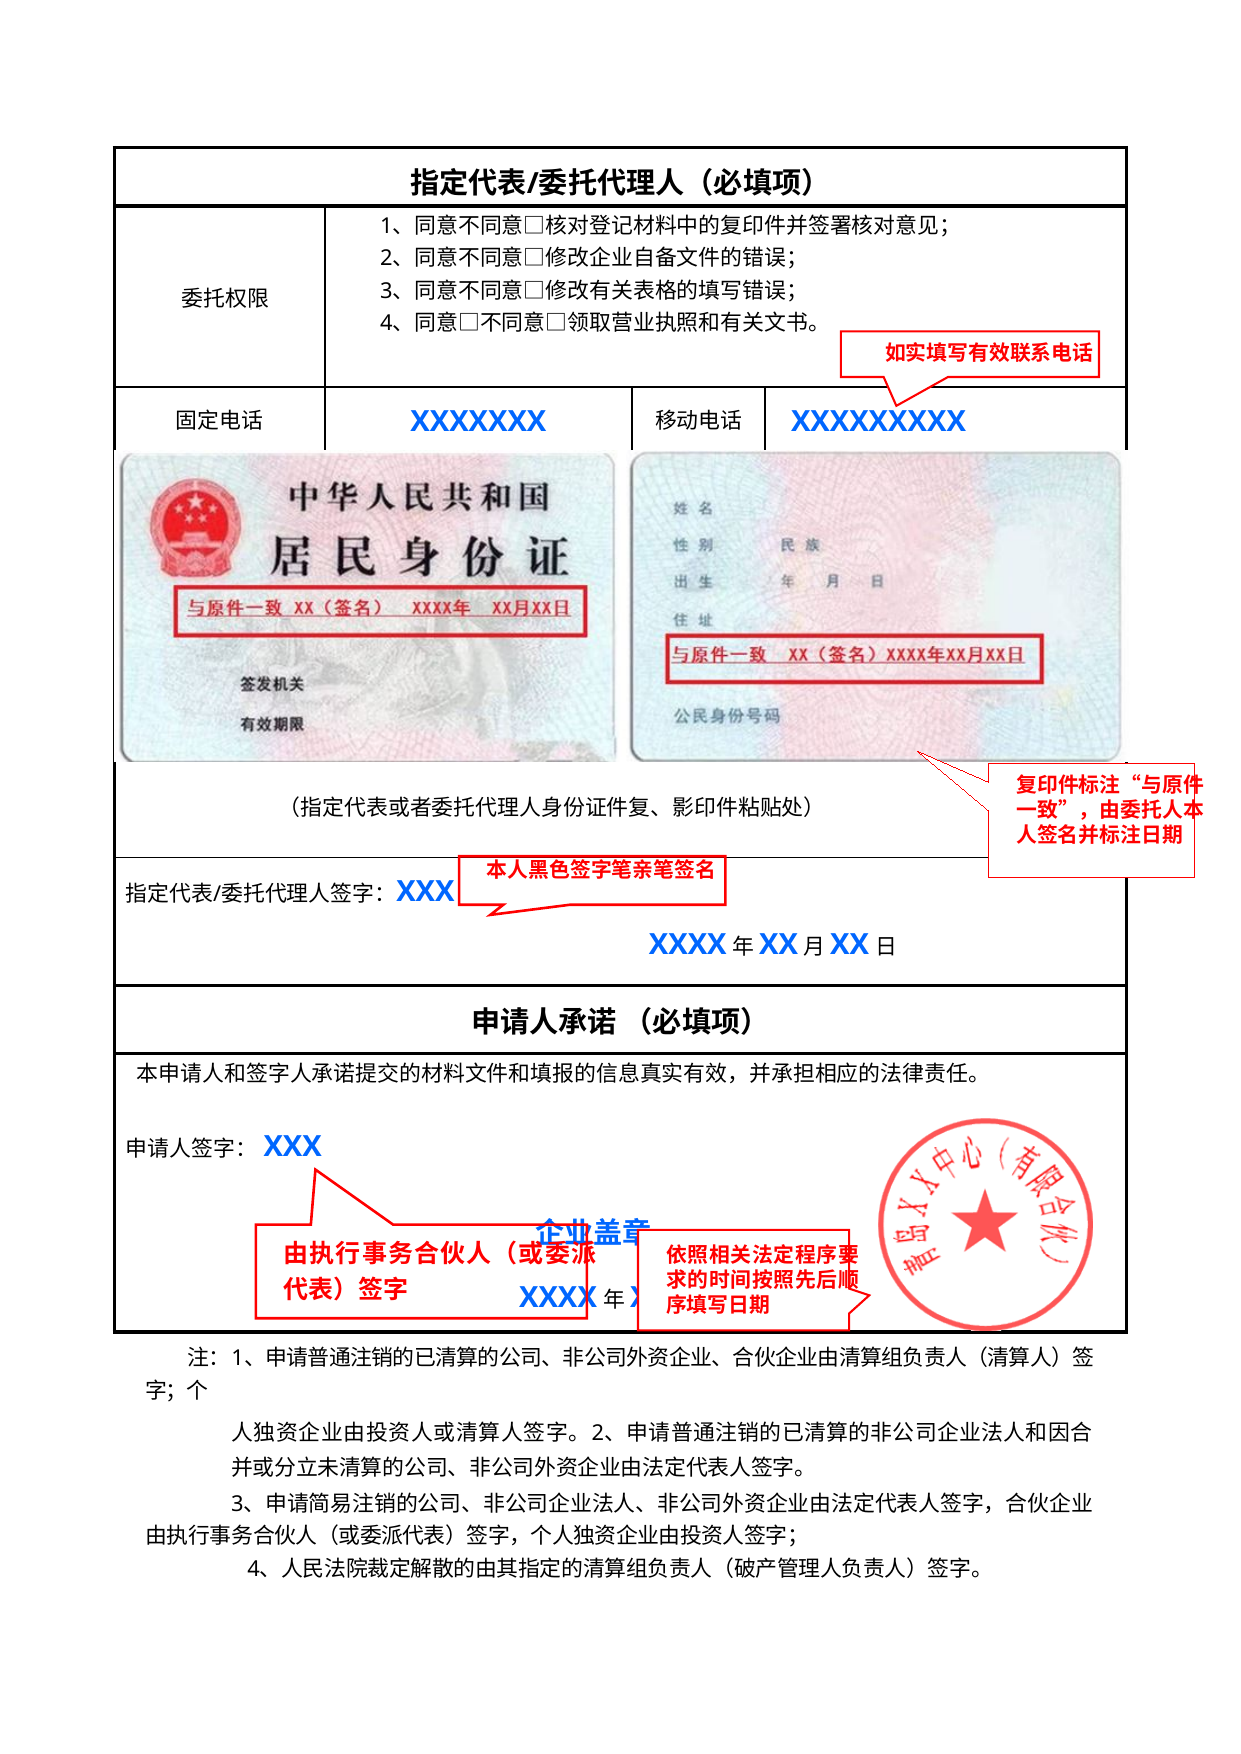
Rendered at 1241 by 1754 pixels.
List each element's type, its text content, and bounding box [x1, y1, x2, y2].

table_cell 固定电话 [116, 388, 324, 450]
table_cell 指定代表/委托代理人签字：XXX XXXX年XX月XX日 [116, 858, 1125, 984]
table_cell 本申请人和签字人承诺提交的材料文件和填报的信息真实有效，并承担相应的法律责任。 申请人签字： XXX 企业盖章 XXXX年XX月XX日 [116, 1055, 1125, 1330]
table_cell 移动电话 [633, 388, 764, 450]
table_cell XXXXXXXXX [766, 388, 1125, 450]
table_cell 委托权限 [116, 208, 324, 386]
table_cell （指定代表或者委托代理人身份证件复、影印件粘贴处） [945, 762, 1125, 781]
table_cell 申请人承诺 （必填项） [116, 987, 1125, 1052]
table_cell XXXXXXX [326, 388, 631, 450]
table_cell 1、同意不同意□核对登记材料中的复印件并签署核对意见； 2、同意不同意□修改企业自备文件的错误； 3、同意不同意□修改有关表格的填写错误； 4、同意□不同意□领取营业执照和有关文书。 [326, 208, 1125, 386]
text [145, 1551, 1096, 1583]
text 3、申请简易注销的公司、非公司企业法人、非公司外资企业由法定代表人签字，合伙企业由执行事务合伙人（或委派代表）签字，个人独资企业由投资人签字； [145, 1486, 1096, 1551]
table_cell （指定代表或者委托代理人身份证件复、影印件粘贴处） [116, 762, 988, 856]
text 人独资企业由投资人或清算人签字。2、申请普通注销的已清算的非公司企业法人和因合并或分立未清算的公司、非公司外资企业由法定代表人签字。 [231, 1414, 1092, 1482]
table_header 指定代表/委托代理人（必填项） [116, 149, 1125, 204]
picture [114, 450, 1132, 762]
picture [877, 1118, 1093, 1331]
text 注：1、申请普通注销的已清算的公司、非公司外资企业、合伙企业由清算组负责人（清算人）签字；个 [145, 1340, 1096, 1405]
